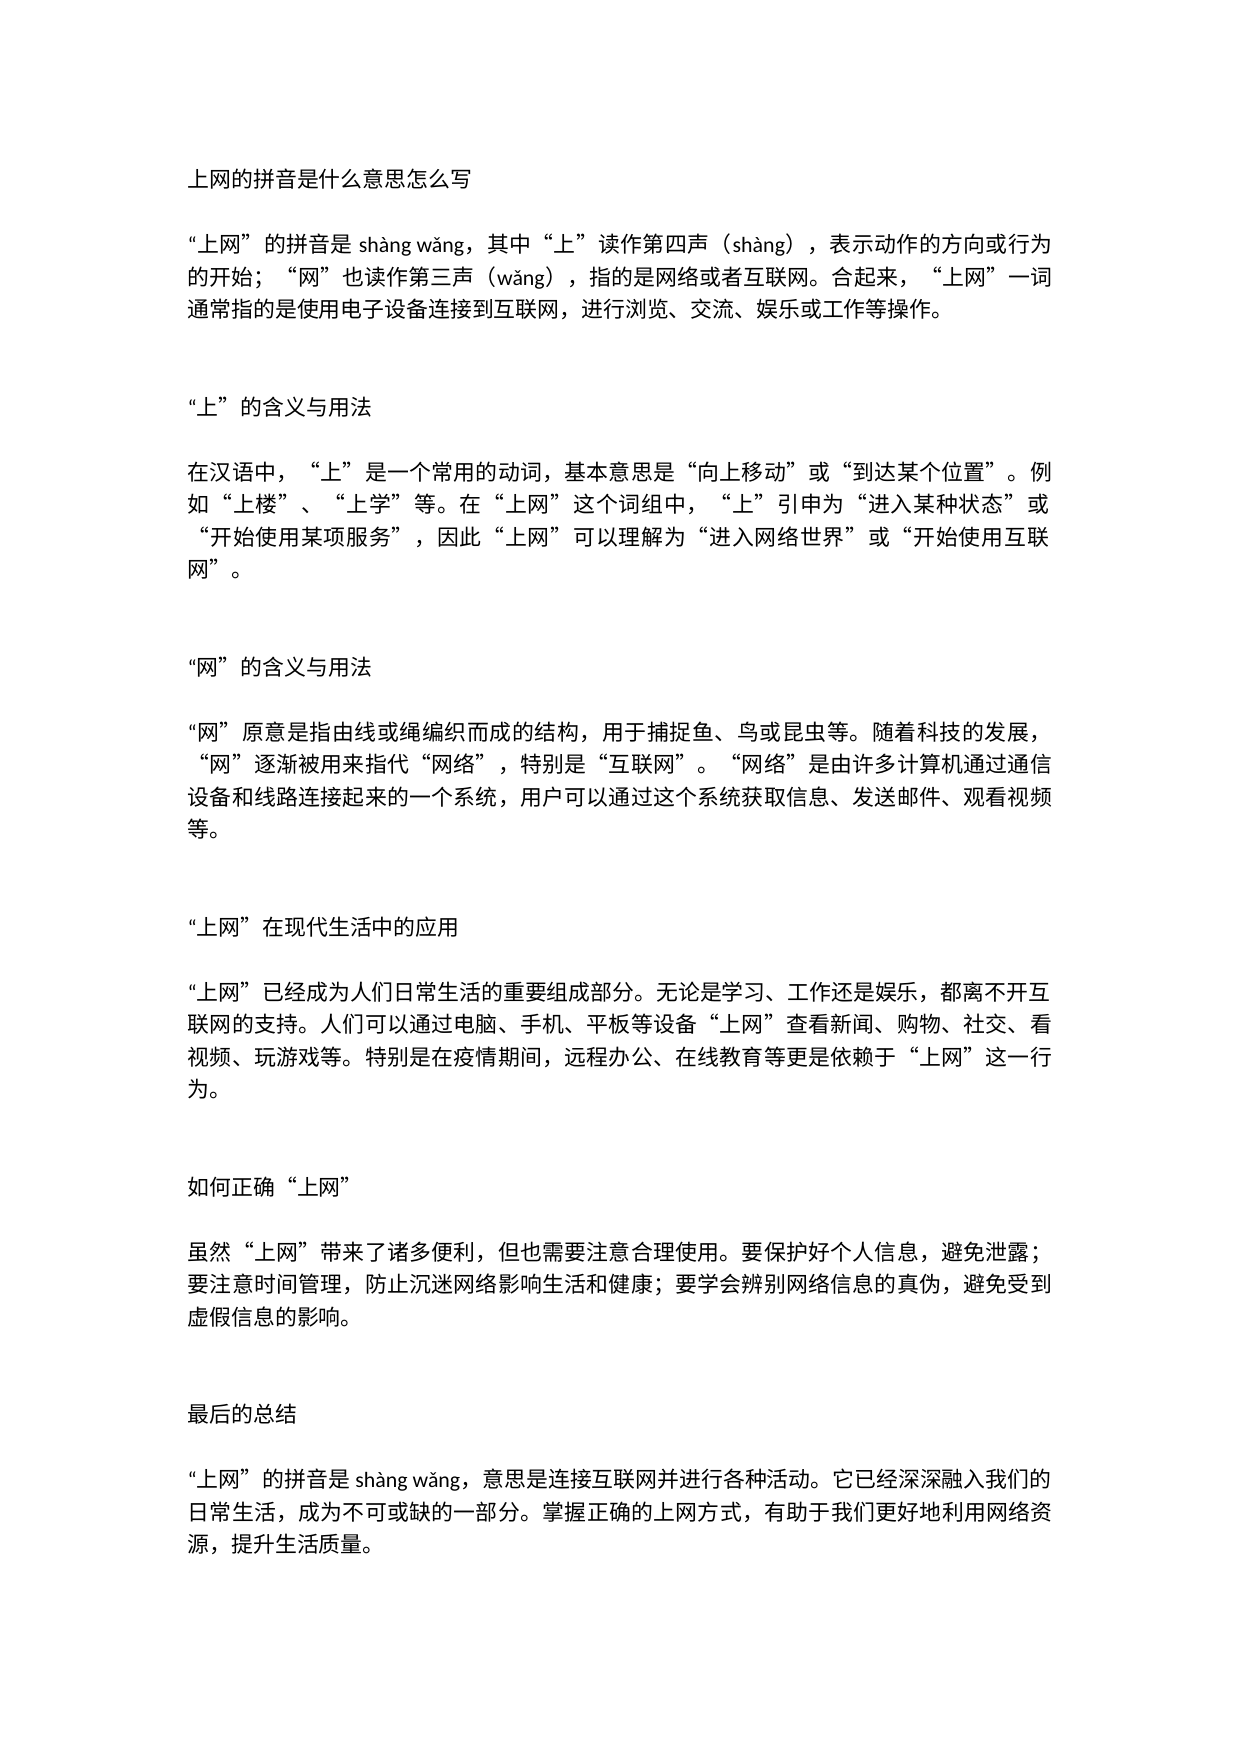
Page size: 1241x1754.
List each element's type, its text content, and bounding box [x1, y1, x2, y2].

text “上”的含义与用法 [187, 389, 1053, 422]
text “上网”的拼音是 shàng wǎng，意思是连接互联网并进行各种活动。它已经深深融入我们的日常生活，成为不可或缺的一部分。掌握正确的上网方式，有助于我们更好地利用网络资源，提升生活质量。 [187, 1462, 1053, 1559]
text “上网”在现代生活中的应用 [187, 909, 1053, 942]
text “上网”已经成为人们日常生活的重要组成部分。无论是学习、工作还是娱乐，都离不开互联网的支持。人们可以通过电脑、手机、平板等设备“上网”查看新闻、购物、社交、看视频、玩游戏等。特别是在疫情期间，远程办公、在线教育等更是依赖于“上网”这一行为。 [187, 974, 1053, 1104]
text 上网的拼音是什么意思怎么写 [187, 162, 1053, 194]
text “上网”的拼音是 shàng wǎng，其中“上”读作第四声（shàng），表示动作的方向或行为的开始；“网”也读作第三声（wǎng），指的是网络或者互联网。合起来，“上网”一词通常指的是使用电子设备连接到互联网，进行浏览、交流、娱乐或工作等操作。 [187, 227, 1053, 324]
text 虽然“上网”带来了诸多便利，但也需要注意合理使用。要保护好个人信息，避免泄露；要注意时间管理，防止沉迷网络影响生活和健康；要学会辨别网络信息的真伪，避免受到虚假信息的影响。 [187, 1234, 1053, 1332]
text “网”原意是指由线或绳编织而成的结构，用于捕捉鱼、鸟或昆虫等。随着科技的发展，“网”逐渐被用来指代“网络”，特别是“互联网”。“网络”是由许多计算机通过通信设备和线路连接起来的一个系统，用户可以通过这个系统获取信息、发送邮件、观看视频等。 [187, 714, 1053, 844]
text “网”的含义与用法 [187, 649, 1053, 682]
text 如何正确“上网” [187, 1169, 1053, 1202]
text 最后的总结 [187, 1397, 1053, 1429]
text 在汉语中，“上”是一个常用的动词，基本意思是“向上移动”或“到达某个位置”。例如“上楼”、“上学”等。在“上网”这个词组中，“上”引申为“进入某种状态”或“开始使用某项服务”，因此“上网”可以理解为“进入网络世界”或“开始使用互联网”。 [187, 454, 1053, 584]
